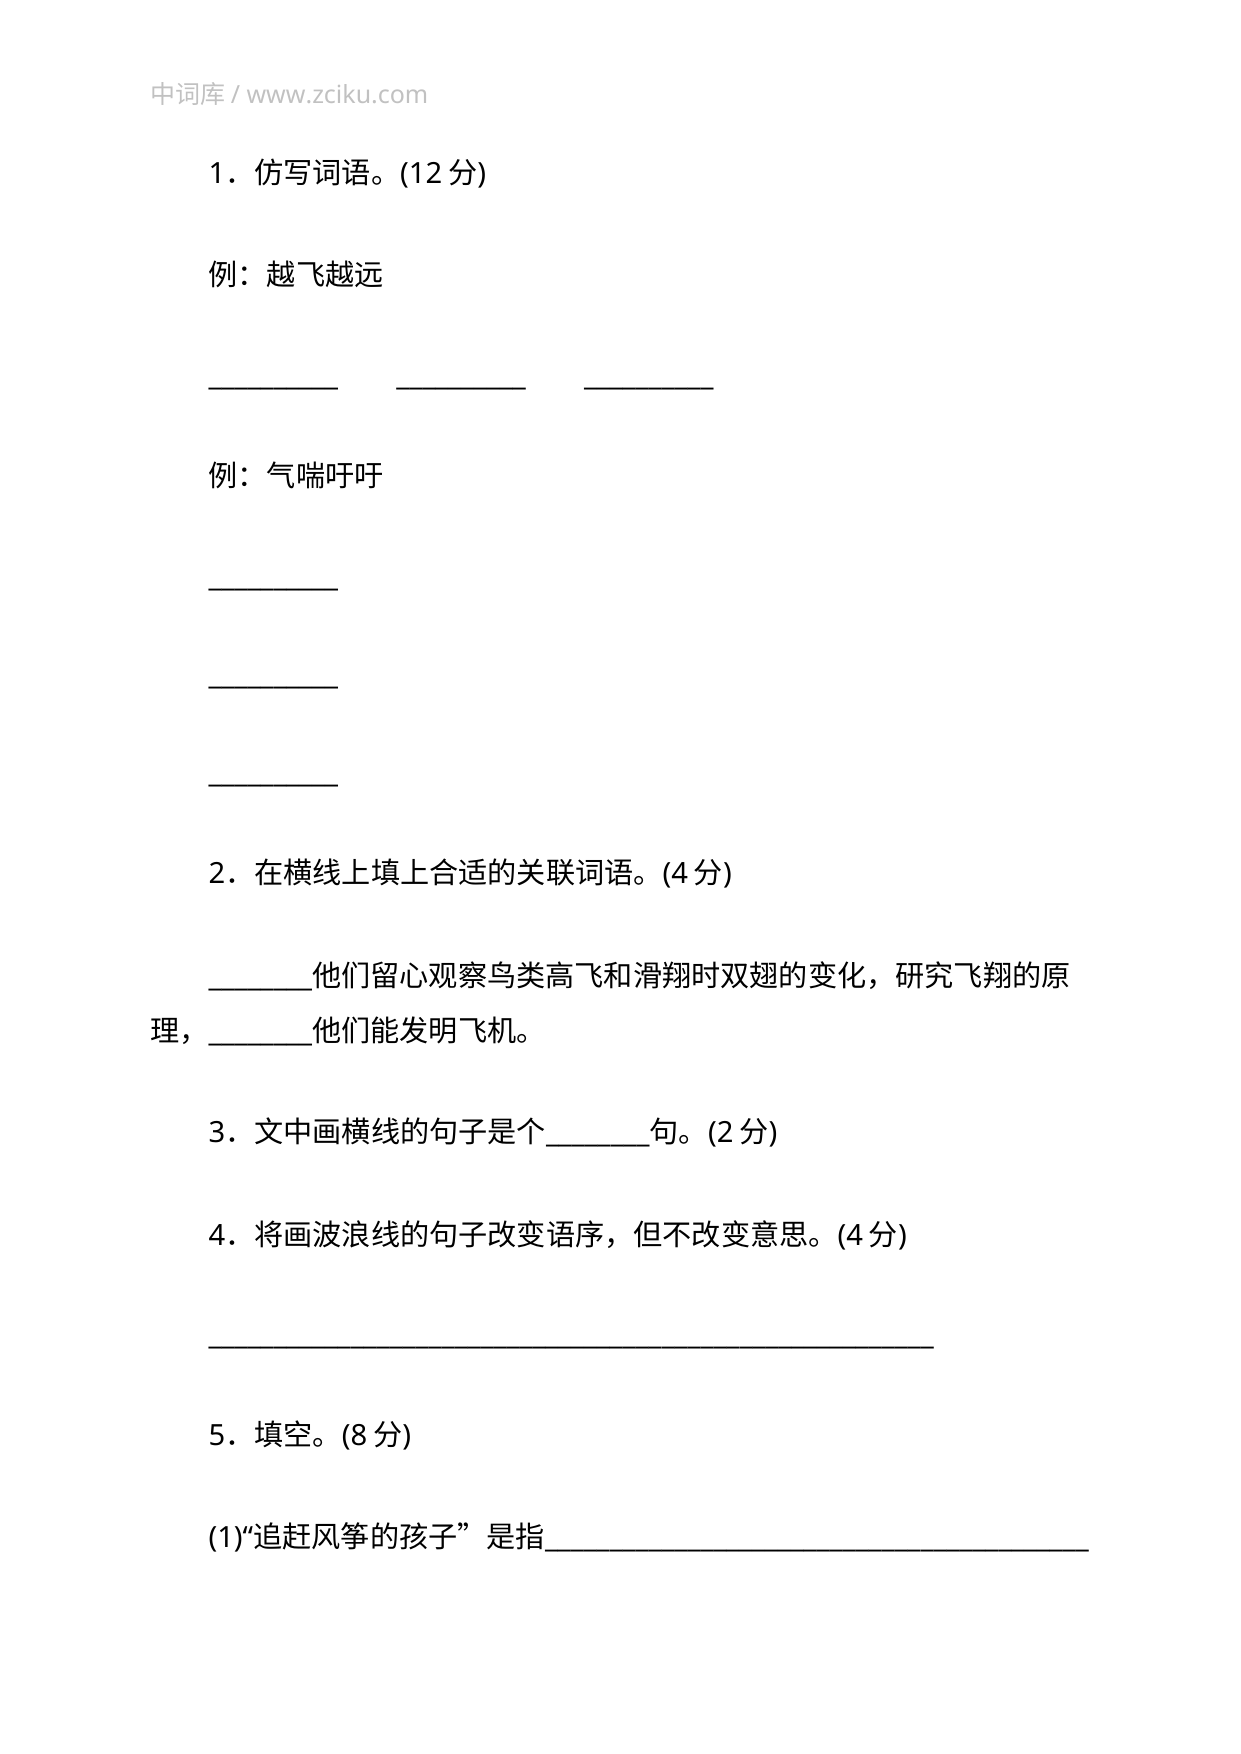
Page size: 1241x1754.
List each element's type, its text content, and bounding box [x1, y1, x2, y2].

text __________ [150, 555, 1090, 594]
text 4．将画波浪线的句子改变语序，但不改变意思。(4分) [150, 1211, 1090, 1253]
text 1．仿写词语。(12分) [150, 150, 1090, 192]
text __________ __________ __________ [150, 354, 1090, 393]
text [150, 1513, 1090, 1556]
text __________ [150, 653, 1090, 693]
text ________________________________________________________ [150, 1313, 1090, 1353]
text 5．填空。(8分) [150, 1411, 1090, 1454]
text ________他们留心观察鸟类高飞和滑翔时双翅的变化，研究飞翔的原理，________他们能发明飞机。 [150, 952, 1090, 1049]
text 例：气喘吁吁 [150, 453, 1090, 495]
text 3．文中画横线的句子是个________句。(2分) [150, 1109, 1090, 1151]
text 例：越飞越远 [150, 252, 1090, 294]
text 2．在横线上填上合适的关联词语。(4分) [150, 850, 1090, 892]
text __________ [150, 752, 1090, 791]
